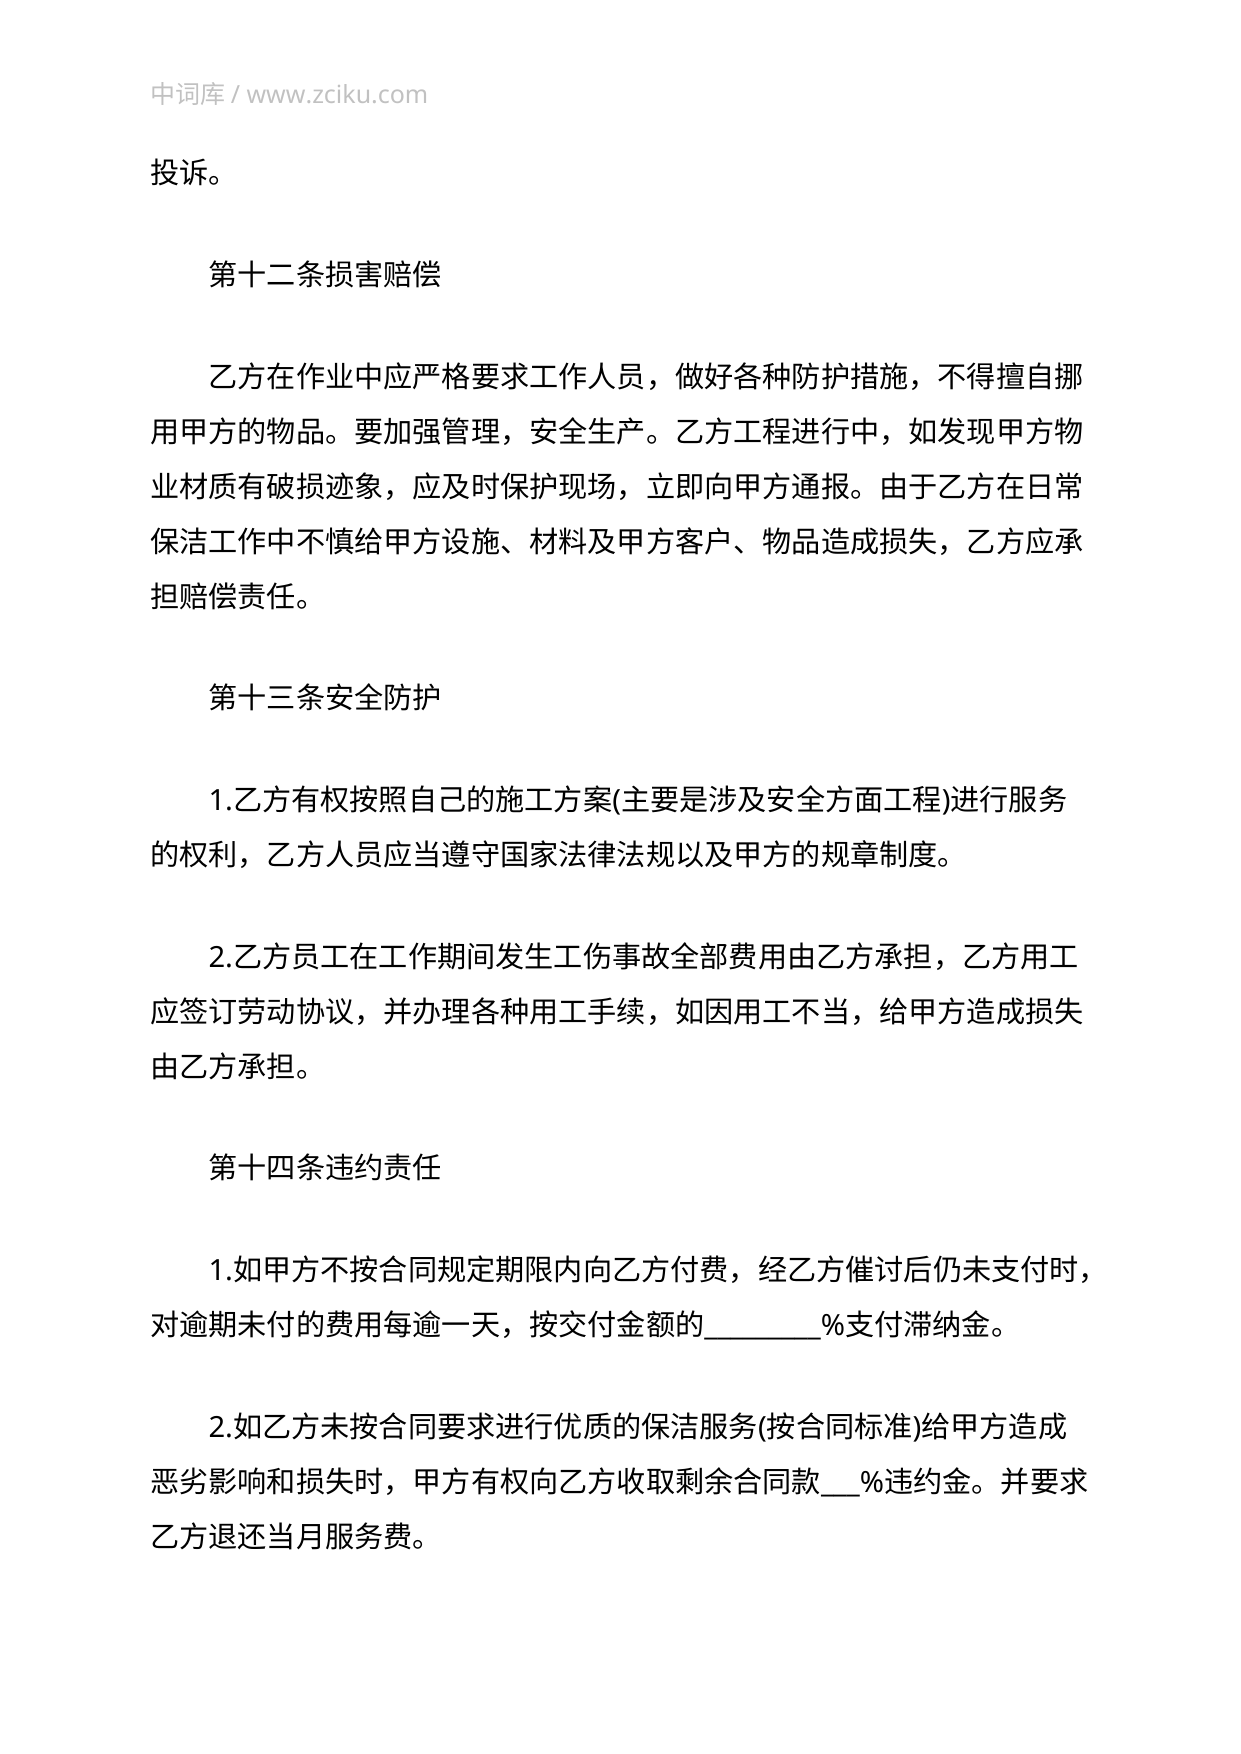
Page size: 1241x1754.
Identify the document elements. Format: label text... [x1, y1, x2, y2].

text 1.如甲方不按合同规定期限内向乙方付费，经乙方催讨后仍未支付时，对逾期未付的费用每逾一天，按交付金额的_________%支付滞纳金。 [150, 1247, 1090, 1344]
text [150, 150, 1090, 192]
text 第十三条安全防护 [150, 675, 1090, 717]
text 1.乙方有权按照自己的施工方案(主要是涉及安全方面工程)进行服务的权利，乙方人员应当遵守国家法律法规以及甲方的规章制度。 [150, 777, 1090, 874]
text 第十四条违约责任 [150, 1145, 1090, 1187]
text 2.如乙方未按合同要求进行优质的保洁服务(按合同标准)给甲方造成恶劣影响和损失时，甲方有权向乙方收取剩余合同款___%违约金。并要求乙方退还当月服务费。 [150, 1404, 1090, 1556]
text 乙方在作业中应严格要求工作人员，做好各种防护措施，不得擅自挪用甲方的物品。要加强管理，安全生产。乙方工程进行中，如发现甲方物业材质有破损迹象，应及时保护现场，立即向甲方通报。由于乙方在日常保洁工作中不慎给甲方设施、材料及甲方客户、物品造成损失，乙方应承担赔偿责任。 [150, 353, 1090, 615]
text 2.乙方员工在工作期间发生工伤事故全部费用由乙方承担，乙方用工应签订劳动协议，并办理各种用工手续，如因用工不当，给甲方造成损失由乙方承担。 [150, 933, 1090, 1086]
text 第十二条损害赔偿 [150, 252, 1090, 294]
